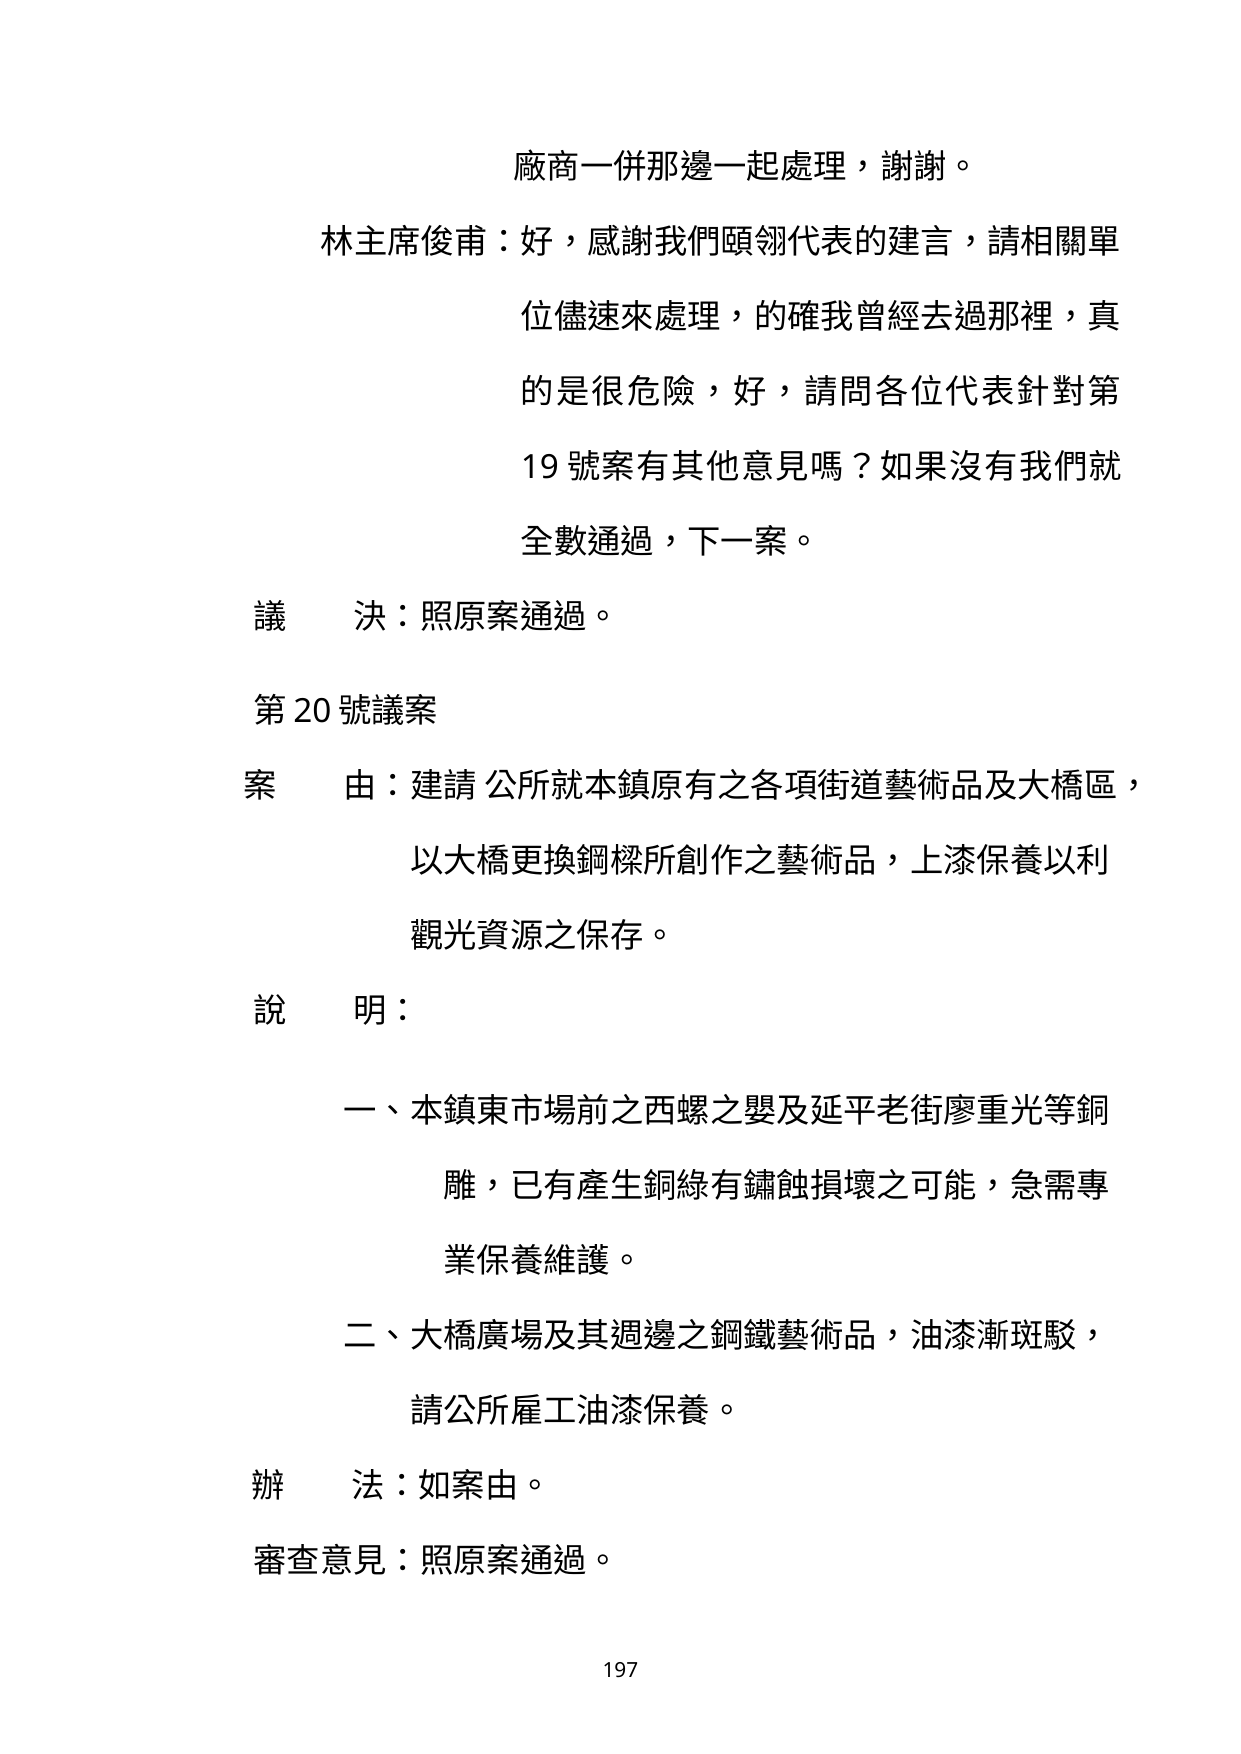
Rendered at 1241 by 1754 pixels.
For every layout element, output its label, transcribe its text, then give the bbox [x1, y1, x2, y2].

text 案 由：建請 公所就本鎮原有之各項街道藝術品及大橋區，以大橋更換鋼樑所創作之藝術品，上漆保養以利觀光資源之保存。 [243, 746, 1122, 971]
text 林主席俊甫：好，感謝我們頤翎代表的建言，請相關單位儘速來處理，的確我曾經去過那裡，真的是很危險，好，請問各位代表針對第19號案有其他意見嗎？如果沒有我們就全數通過，下一案。 [321, 202, 1122, 577]
text 辦 法：如案由。 [118, 1446, 1122, 1521]
text 二、大橋廣場及其週邊之鋼鐵藝術品，油漆漸斑駁，請公所雇工油漆保養。 [343, 1296, 1122, 1446]
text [313, 127, 1122, 202]
text 說 明： [253, 971, 1122, 1046]
text 議 決：照原案通過。 [253, 577, 1122, 652]
text 第20號議案 [253, 671, 1122, 746]
text 審查意見：照原案通過。 [253, 1521, 1122, 1596]
text 一、本鎮東市場前之西螺之嬰及延平老街廖重光等銅雕，已有產生銅綠有鏽蝕損壞之可能，急需專業保養維護。 [343, 1071, 1122, 1296]
